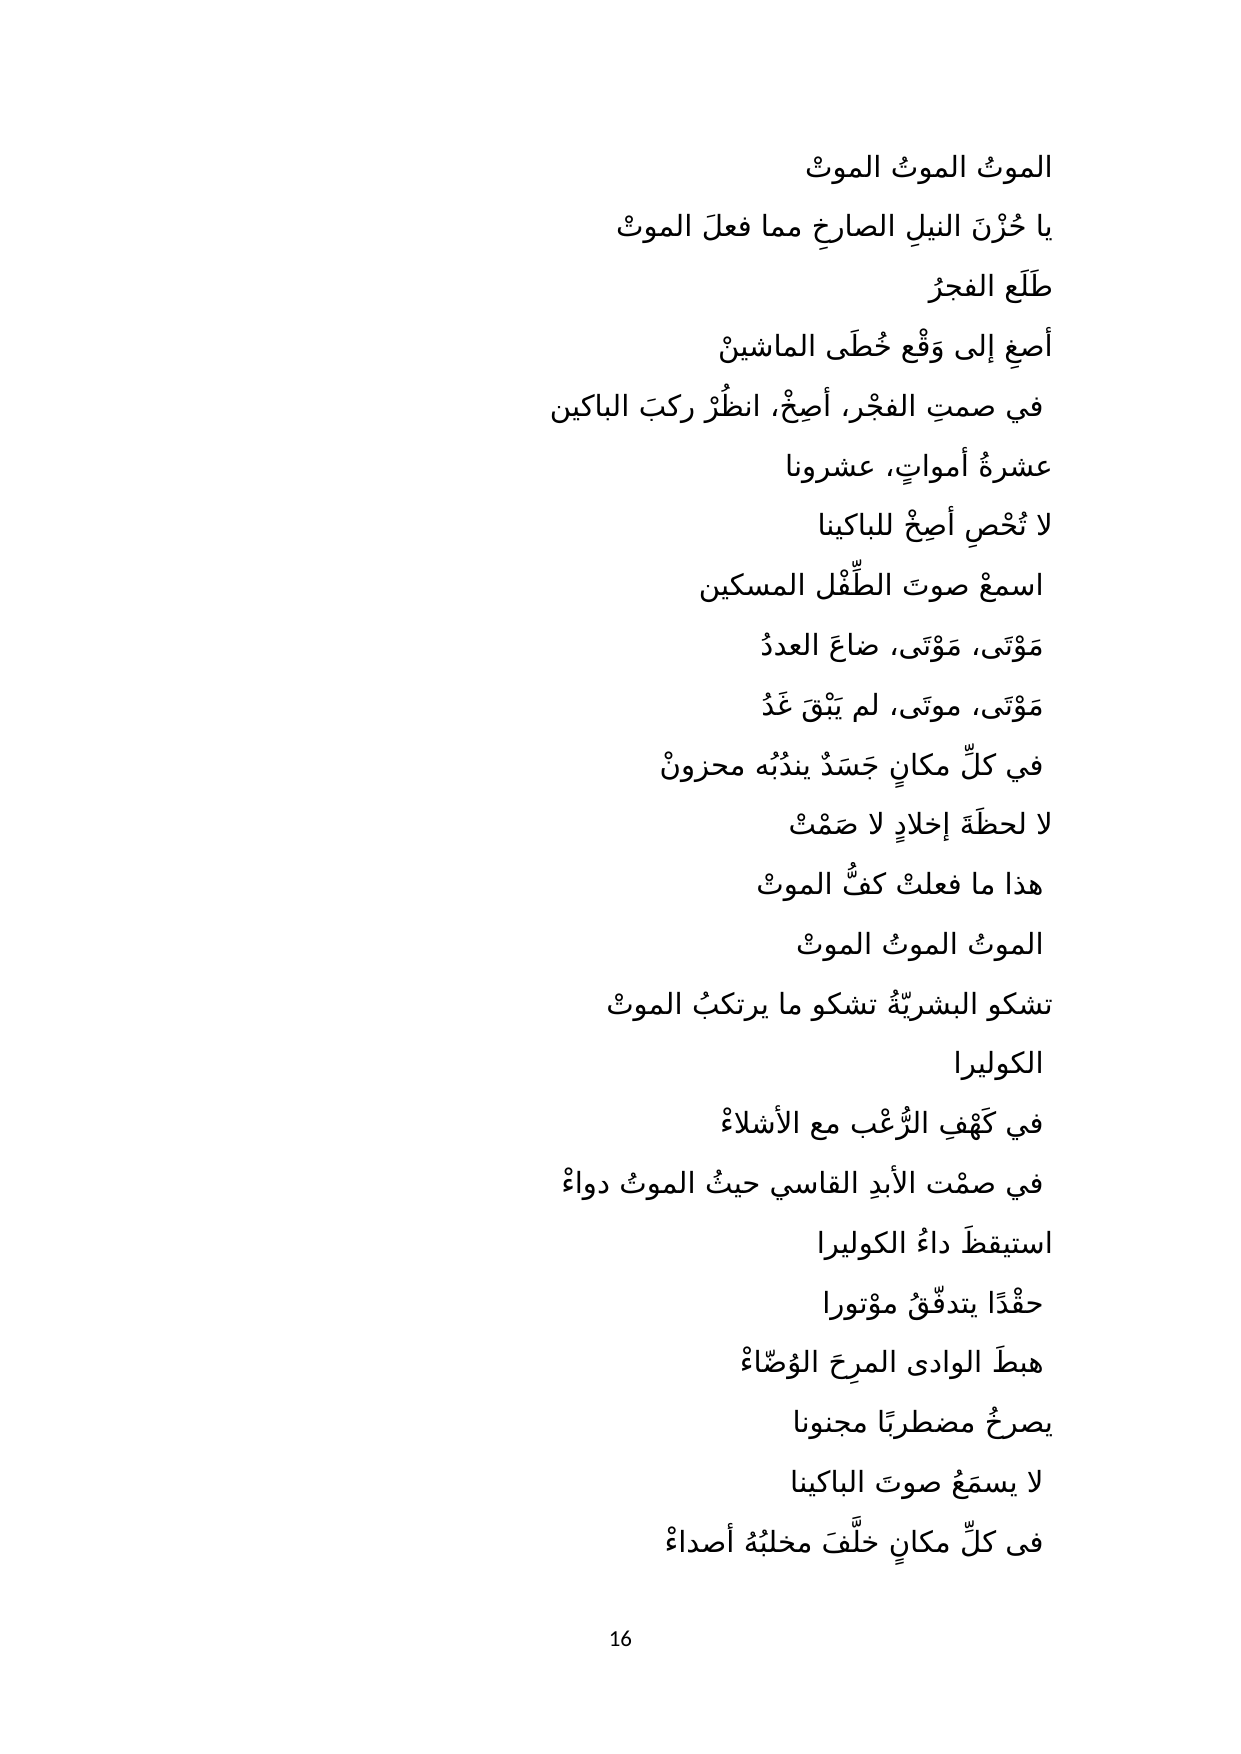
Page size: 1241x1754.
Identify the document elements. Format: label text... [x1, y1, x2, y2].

text عشرةُ أمواتٍ، عشرونا [187, 449, 1053, 483]
text في صمْت الأبدِ القاسي حيثُ الموتُ دواءْ [187, 1166, 1053, 1200]
text حقْدًا يتدفّقُ موْتورا [187, 1286, 1053, 1320]
text يا حُزْنَ النيلِ الصارخِ مما فعلَ الموتْ [187, 210, 1053, 244]
text لا يسمَعُ صوتَ الباكينا [187, 1465, 1053, 1499]
text هبطَ الوادى المرِحَ الوُضّاءْ [187, 1346, 1053, 1380]
text في كلِّ مكانٍ جَسَدٌ يندُبُه محزونْ [187, 748, 1053, 782]
text يصرخُ مضطربًا مجنونا [187, 1406, 1053, 1439]
text في صمتِ الفجْر، أصِخْ، انظُرْ ركبَ الباكين [187, 389, 1053, 423]
text طَلَع الفجرُ [187, 269, 1053, 303]
text مَوْتَى، موتَى، لم يَبْقَ غَدُ [187, 688, 1053, 722]
text الموتُ الموتُ الموتْ [187, 927, 1053, 961]
text اسمعْ صوتَ الطِّفْل المسكين [187, 568, 1053, 602]
text فى كلِّ مكانٍ خلَّفَ مخلبُهُ أصداءْ [187, 1525, 1053, 1559]
text لا تُحْصِ أصِخْ للباكينا [187, 509, 1053, 543]
text تشكو البشريّةُ تشكو ما يرتكبُ الموتْ [187, 987, 1053, 1021]
text مَوْتَى، مَوْتَى، ضاعَ العددُ [187, 628, 1053, 662]
text الموتُ الموتُ الموتْ [187, 150, 1053, 184]
text استيقظَ داءُ الكوليرا [187, 1226, 1053, 1260]
text هذا ما فعلتْ كفُّ الموتْ [187, 867, 1053, 901]
text لا لحظَةَ إخلادٍ لا صَمْتْ [187, 808, 1053, 842]
text الكوليرا [187, 1047, 1053, 1081]
text أصغِ إلى وَقْع خُطَى الماشينْ [187, 329, 1053, 363]
text في كَهْفِ الرُّعْب مع الأشلاءْ [187, 1107, 1053, 1141]
